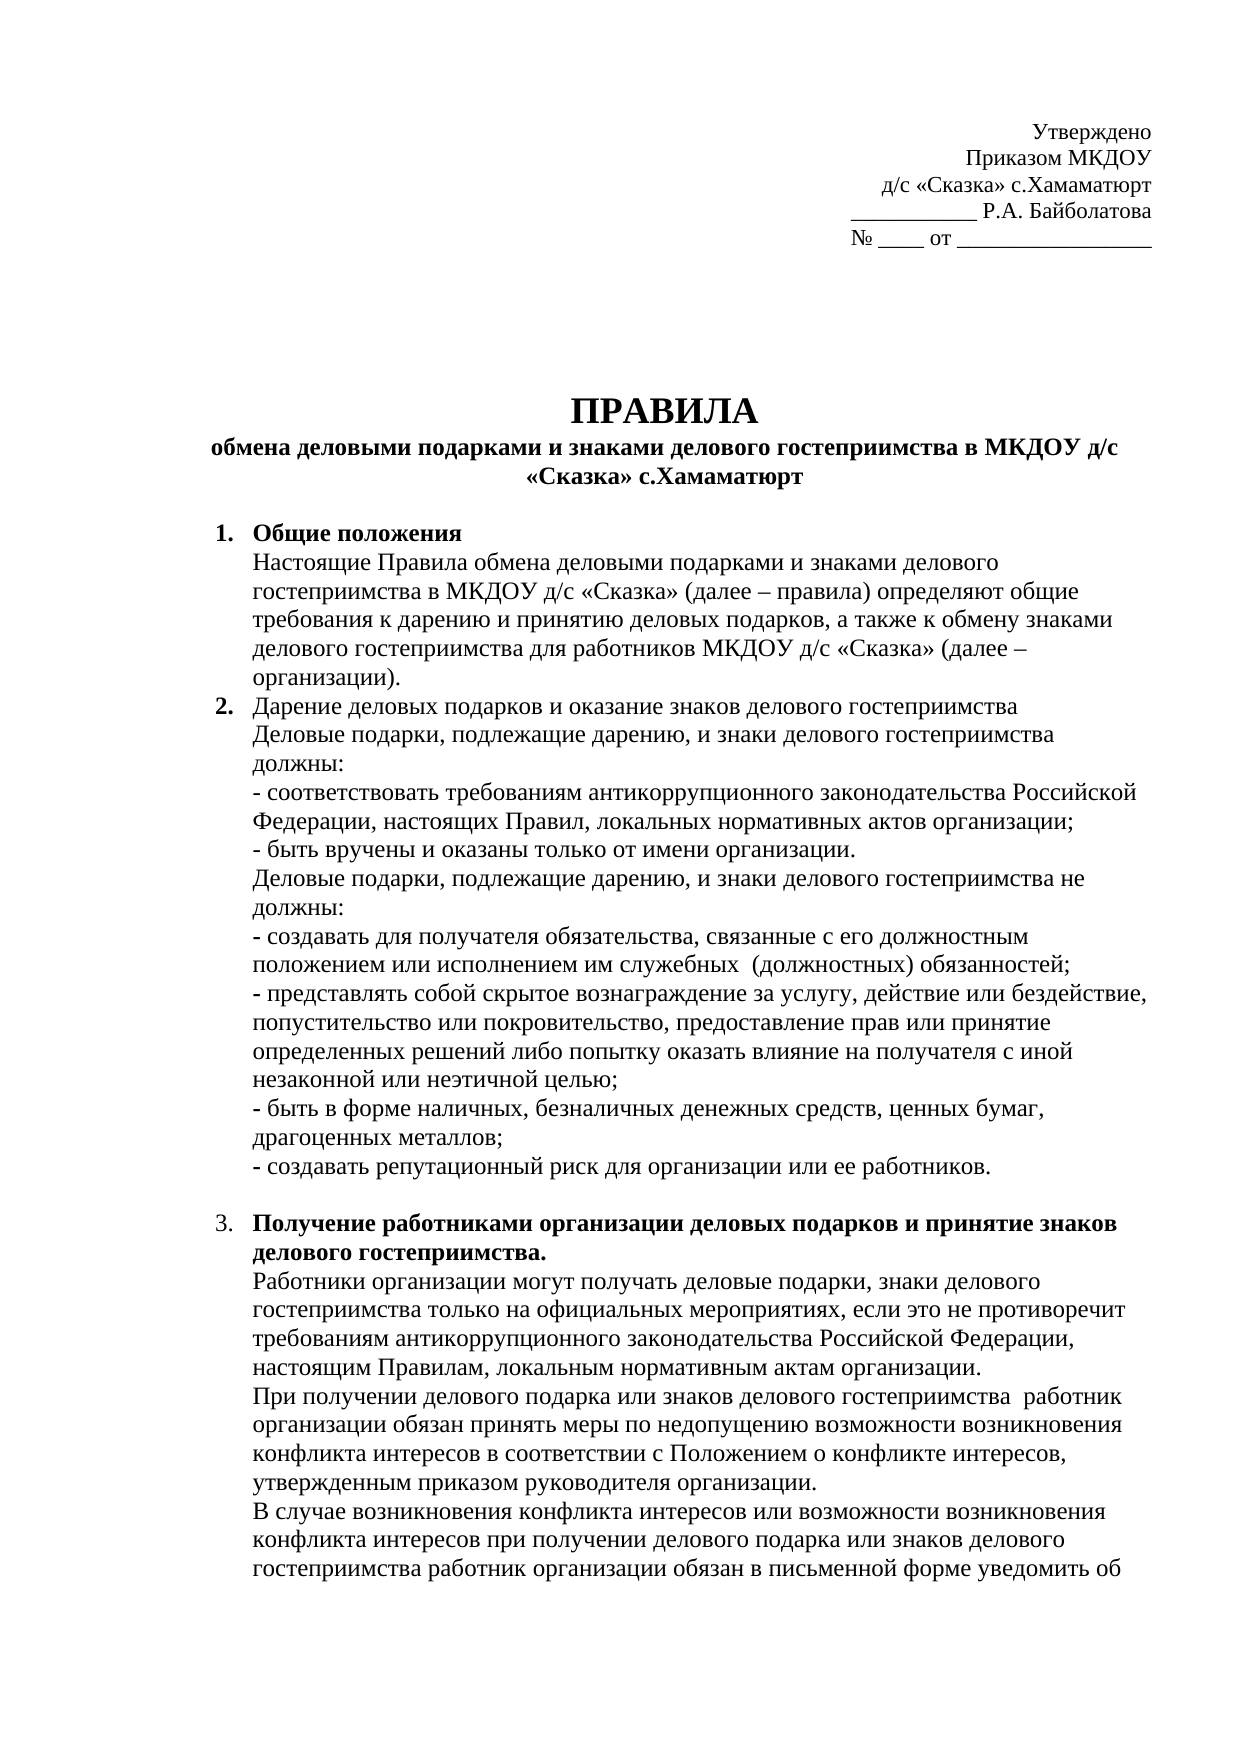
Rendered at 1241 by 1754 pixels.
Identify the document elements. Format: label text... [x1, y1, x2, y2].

text - создавать для получателя обязательства, связанные с его должностным положением или исполнением им служебных (должностных) обязанностей; [252, 921, 1152, 978]
list Общие положения [215, 518, 1152, 547]
text - представлять собой скрытое вознаграждение за услугу, действие или бездействие, попустительство или покровительство, предоставление прав или принятие определенных решений либо попытку оказать влияние на получателя с иной незаконной или неэтичной целью; [252, 978, 1152, 1093]
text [252, 1496, 1152, 1582]
text Утверждено [177, 118, 1152, 144]
text ПРАВИЛА [177, 389, 1152, 432]
text ___________ Р.А. Байболатова [177, 197, 1152, 223]
text Работники организации могут получать деловые подарки, знаки делового гостеприимства только на официальных мероприятиях, если это не противоречит требованиям антикоррупционного законодательства Российской Федерации, настоящим Правилам, локальным нормативным актам организации. [252, 1266, 1152, 1381]
text - быть в форме наличных, безналичных денежных средств, ценных бумаг, драгоценных металлов; [252, 1093, 1152, 1151]
text д/с «Сказка» с.Хамаматюрт [177, 171, 1152, 197]
text обмена деловыми подарками и знаками делового гостеприимства в МКДОУ д/с «Сказка» с.Хамаматюрт [177, 432, 1152, 489]
text При получении делового подарка или знаков делового гостеприимства работник организации обязан принять меры по недопущению возможности возникновения конфликта интересов в соответствии с Положением о конфликте интересов, утвержденным приказом руководителя организации. [252, 1381, 1152, 1496]
list Дарение деловых подарков и оказание знаков делового гостеприимства [215, 691, 1152, 719]
text - создавать репутационный риск для организации или ее работников. [252, 1151, 1152, 1179]
text Деловые подарки, подлежащие дарению, и знаки делового гостеприимства не должны: [252, 863, 1152, 921]
text Деловые подарки, подлежащие дарению, и знаки делового гостеприимства должны: [252, 719, 1152, 777]
text Приказом МКДОУ [177, 144, 1152, 171]
text - соответствовать требованиям антикоррупционного законодательства Российской Федерации, настоящих Правил, локальных нормативных актов организации; [252, 777, 1152, 834]
text Настоящие Правила обмена деловыми подарками и знаками делового гостеприимства в МКДОУ д/с «Сказка» (далее – правила) определяют общие требования к дарению и принятию деловых подарков, а также к обмену знаками делового гостеприимства для работников МКДОУ д/с «Сказка» (далее – организации). [252, 547, 1152, 691]
text - быть вручены и оказаны только от имени организации. [252, 834, 1152, 863]
list Получение работниками организации деловых подарков и принятие знаков делового гостеприимства. [215, 1208, 1152, 1266]
text № ____ от _________________ [177, 223, 1152, 250]
